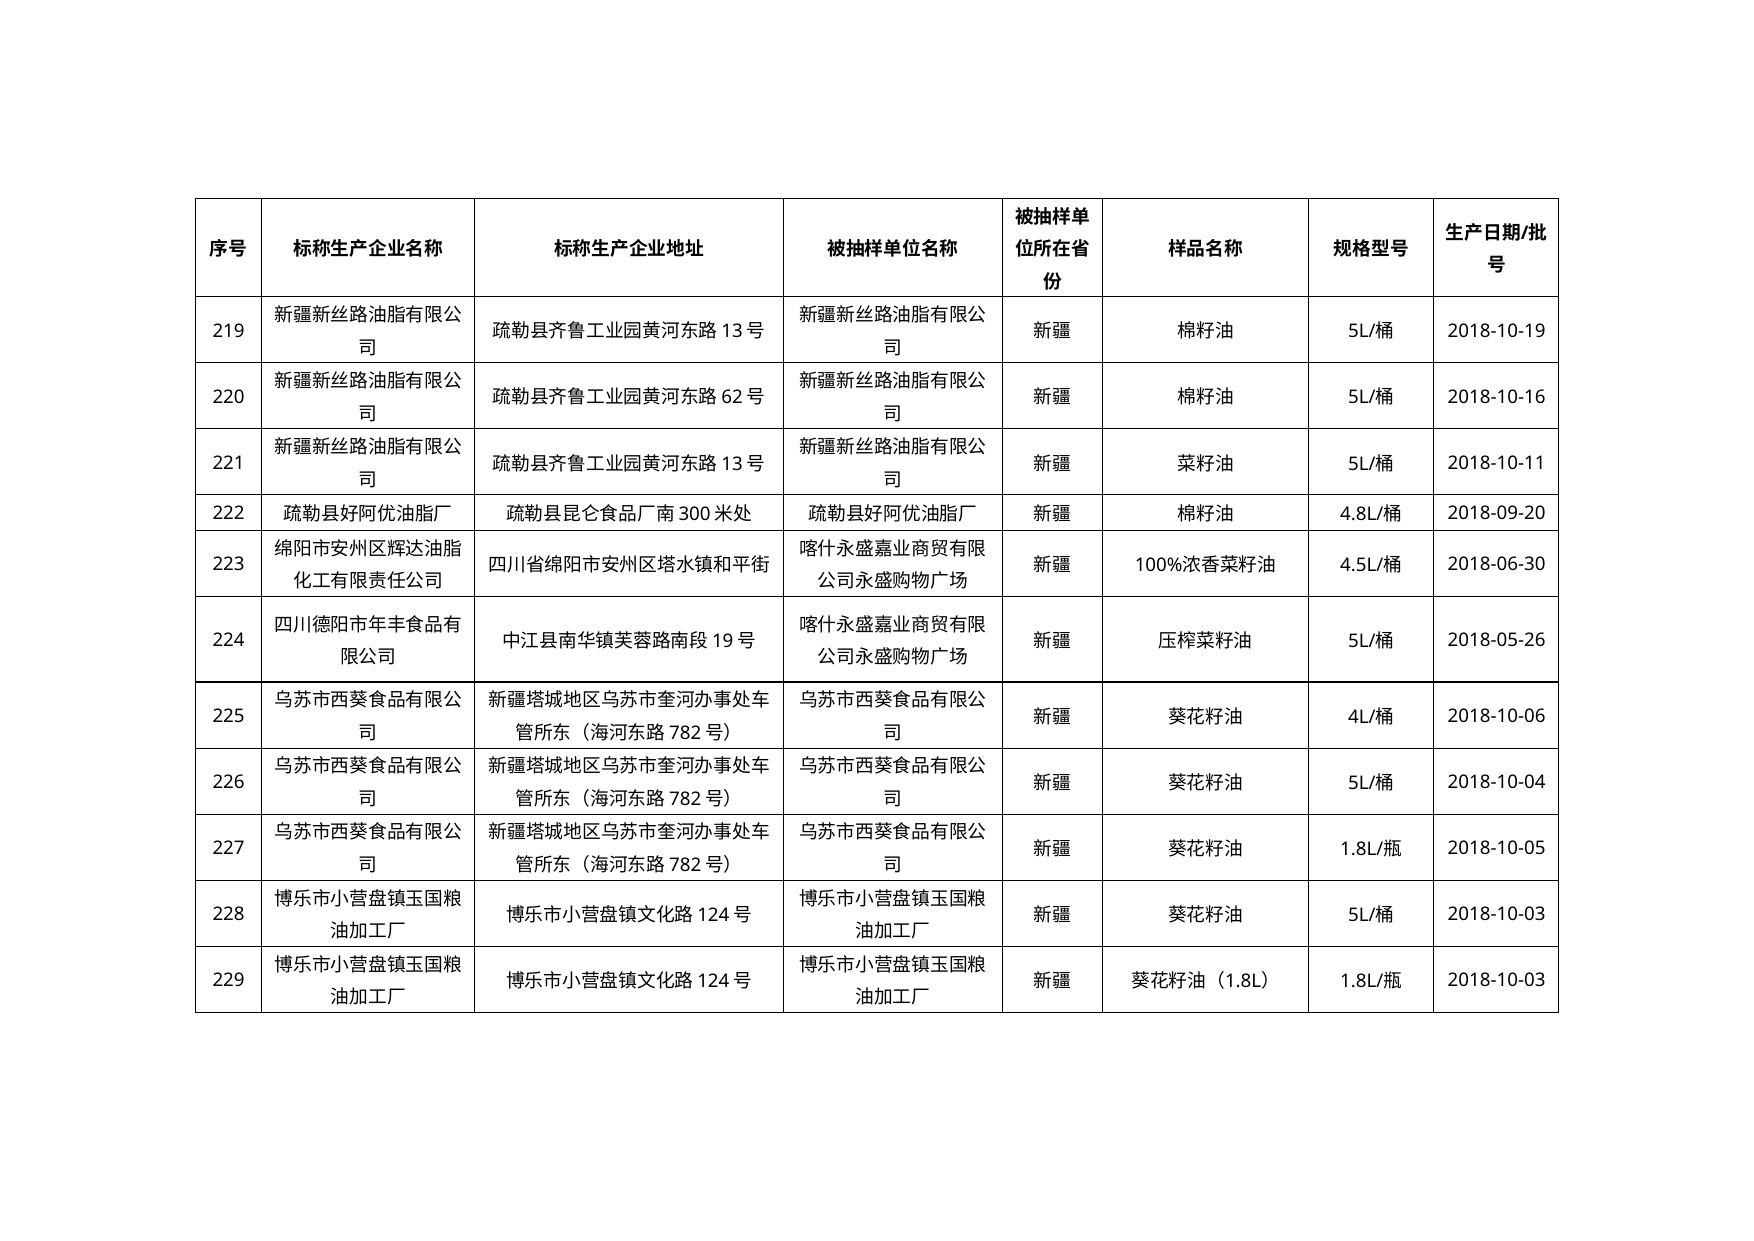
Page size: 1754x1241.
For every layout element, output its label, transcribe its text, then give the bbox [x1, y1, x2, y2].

table_cell 葵花籽油（1.8L） [1103, 947, 1308, 1012]
table_header 生产日期/批号 [1434, 199, 1558, 296]
table_cell 压榨菜籽油 [1103, 597, 1308, 681]
table_cell 疏勒县齐鲁工业园黄河东路13号 [475, 297, 783, 362]
table_cell 新疆 [1003, 815, 1102, 879]
table_cell 2018-10-03 [1434, 947, 1558, 1012]
table_cell 葵花籽油 [1103, 749, 1308, 813]
table_cell 221 [196, 429, 261, 494]
table_cell 新疆新丝路油脂有限公司 [784, 429, 1002, 494]
table_cell 2018-10-04 [1434, 749, 1558, 813]
table_cell 疏勒县齐鲁工业园黄河东路62号 [475, 363, 783, 428]
table_cell 绵阳市安州区辉达油脂化工有限责任公司 [262, 531, 474, 596]
table_cell 疏勒县好阿优油脂厂 [784, 495, 1002, 530]
table_cell 新疆 [1003, 363, 1102, 428]
table_cell 四川省绵阳市安州区塔水镇和平街 [475, 531, 783, 596]
table_cell 新疆新丝路油脂有限公司 [262, 429, 474, 494]
table_cell 100%浓香菜籽油 [1103, 531, 1308, 596]
table_cell 棉籽油 [1103, 495, 1308, 530]
table_cell 5L/桶 [1309, 597, 1433, 681]
table_cell 乌苏市西葵食品有限公司 [784, 749, 1002, 813]
table_cell 葵花籽油 [1103, 815, 1308, 879]
table_cell 喀什永盛嘉业商贸有限公司永盛购物广场 [784, 597, 1002, 681]
table_header 序号 [196, 199, 261, 296]
table_cell 乌苏市西葵食品有限公司 [784, 815, 1002, 879]
table_cell 新疆新丝路油脂有限公司 [784, 297, 1002, 362]
table_cell 新疆 [1003, 429, 1102, 494]
table_cell 中江县南华镇芙蓉路南段19号 [475, 597, 783, 681]
table_header 样品名称 [1103, 199, 1308, 296]
table_cell 1.8L/瓶 [1309, 815, 1433, 879]
table_cell 228 [196, 881, 261, 946]
table_cell 喀什永盛嘉业商贸有限公司永盛购物广场 [784, 531, 1002, 596]
table_cell 四川德阳市年丰食品有限公司 [262, 597, 474, 681]
table_cell 2018-05-26 [1434, 597, 1558, 681]
table_cell 博乐市小营盘镇玉国粮油加工厂 [262, 881, 474, 946]
table_cell 新疆新丝路油脂有限公司 [784, 363, 1002, 428]
table_cell 1.8L/瓶 [1309, 947, 1433, 1012]
table_cell 乌苏市西葵食品有限公司 [262, 683, 474, 747]
table_cell 220 [196, 363, 261, 428]
table_cell 疏勒县齐鲁工业园黄河东路13号 [475, 429, 783, 494]
table_cell 乌苏市西葵食品有限公司 [784, 683, 1002, 747]
table_cell 5L/桶 [1309, 881, 1433, 946]
table_cell 2018-10-11 [1434, 429, 1558, 494]
table_cell 新疆塔城地区乌苏市奎河办事处车管所东（海河东路782号） [475, 749, 783, 813]
table_cell 新疆 [1003, 947, 1102, 1012]
table_cell 4.8L/桶 [1309, 495, 1433, 530]
table_header 被抽样单位名称 [784, 199, 1002, 296]
table_cell 224 [196, 597, 261, 681]
table_cell 新疆塔城地区乌苏市奎河办事处车管所东（海河东路782号） [475, 683, 783, 747]
table_cell 2018-10-16 [1434, 363, 1558, 428]
table_cell 新疆新丝路油脂有限公司 [262, 363, 474, 428]
table_header 标称生产企业地址 [475, 199, 783, 296]
table_cell 5L/桶 [1309, 363, 1433, 428]
table_cell 博乐市小营盘镇玉国粮油加工厂 [784, 947, 1002, 1012]
table_cell 葵花籽油 [1103, 683, 1308, 747]
table_cell 222 [196, 495, 261, 530]
table_cell 新疆 [1003, 597, 1102, 681]
table_cell 5L/桶 [1309, 297, 1433, 362]
table_cell 2018-10-05 [1434, 815, 1558, 879]
table_cell 葵花籽油 [1103, 881, 1308, 946]
table_header 规格型号 [1309, 199, 1433, 296]
table_cell 菜籽油 [1103, 429, 1308, 494]
table_cell 乌苏市西葵食品有限公司 [262, 815, 474, 879]
table_cell 223 [196, 531, 261, 596]
table_cell 新疆 [1003, 749, 1102, 813]
table_cell 棉籽油 [1103, 363, 1308, 428]
table_header 被抽样单位所在省份 [1003, 199, 1102, 296]
table_cell 2018-06-30 [1434, 531, 1558, 596]
table_cell 博乐市小营盘镇玉国粮油加工厂 [262, 947, 474, 1012]
table_cell 新疆 [1003, 297, 1102, 362]
table_cell 疏勒县好阿优油脂厂 [262, 495, 474, 530]
table_cell 疏勒县昆仑食品厂南300米处 [475, 495, 783, 530]
table_cell 4L/桶 [1309, 683, 1433, 747]
table_cell 229 [196, 947, 261, 1012]
table_cell 2018-09-20 [1434, 495, 1558, 530]
table_cell 新疆塔城地区乌苏市奎河办事处车管所东（海河东路782号） [475, 815, 783, 879]
table_cell 2018-10-06 [1434, 683, 1558, 747]
table_cell 新疆 [1003, 495, 1102, 530]
table_cell 新疆 [1003, 531, 1102, 596]
table_cell 新疆 [1003, 683, 1102, 747]
table_cell 2018-10-19 [1434, 297, 1558, 362]
table_cell 新疆 [1003, 881, 1102, 946]
table_cell 219 [196, 297, 261, 362]
table_header 标称生产企业名称 [262, 199, 474, 296]
table_cell 乌苏市西葵食品有限公司 [262, 749, 474, 813]
table_cell 4.5L/桶 [1309, 531, 1433, 596]
table_cell 博乐市小营盘镇文化路124号 [475, 881, 783, 946]
table_cell 5L/桶 [1309, 429, 1433, 494]
table_cell 227 [196, 815, 261, 879]
table_cell 新疆新丝路油脂有限公司 [262, 297, 474, 362]
table_cell 棉籽油 [1103, 297, 1308, 362]
table_cell 226 [196, 749, 261, 813]
table_cell 2018-10-03 [1434, 881, 1558, 946]
table_cell 225 [196, 683, 261, 747]
table_cell 博乐市小营盘镇文化路124号 [475, 947, 783, 1012]
table_cell 5L/桶 [1309, 749, 1433, 813]
table_cell 博乐市小营盘镇玉国粮油加工厂 [784, 881, 1002, 946]
